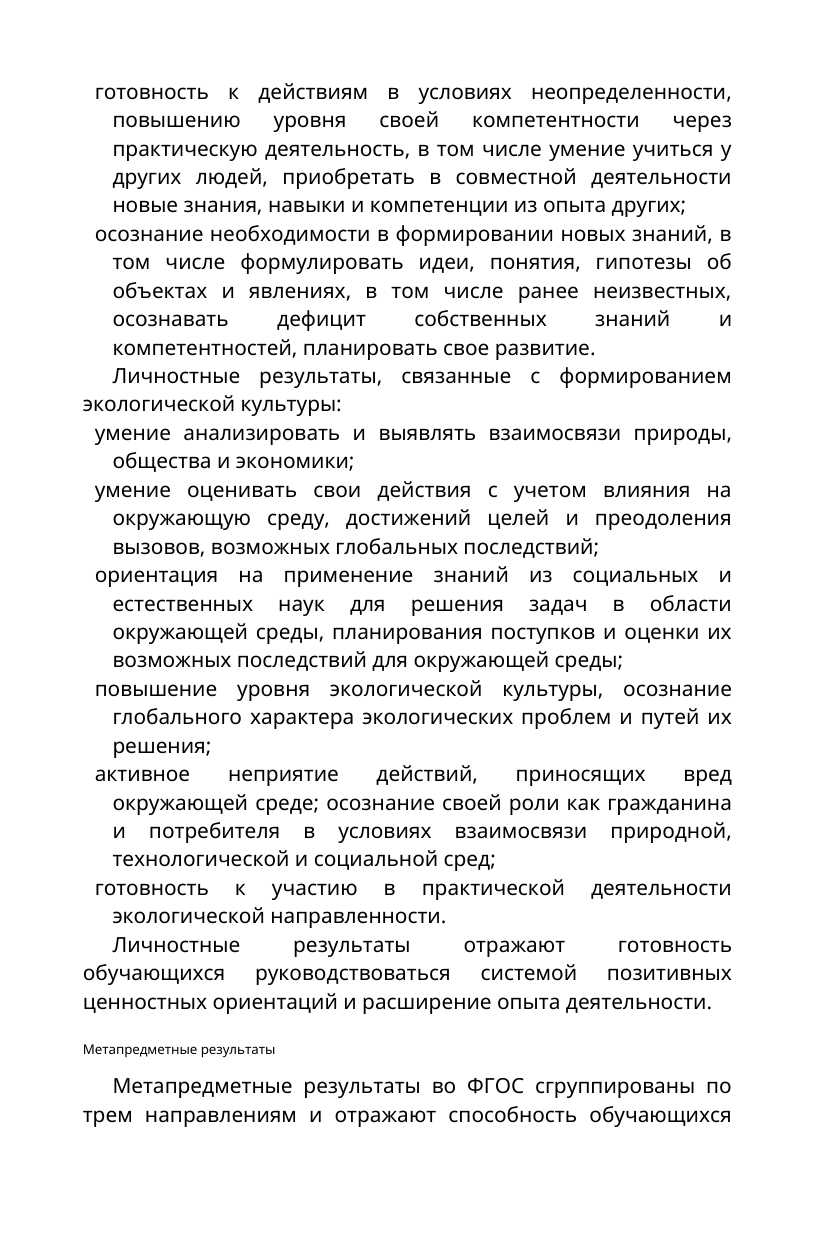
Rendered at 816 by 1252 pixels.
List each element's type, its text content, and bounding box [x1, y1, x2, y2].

text Метапредметные результаты [83, 1040, 732, 1071]
list ориентация на применение знаний из социальных и естественных наук для решения задач в области окружающей среды, планирования поступков и оценки их возможных последствий для окружающей среды; [94, 560, 732, 674]
list осознание необходимости в формировании новых знаний, в том числе формулировать идеи, понятия, гипотезы об объектах и явлениях, в том числе ранее неизвестных, осознавать дефицит собственных знаний и компетентностей, планировать свое развитие. [94, 219, 732, 361]
list готовность к участию в практической деятельности экологической направленности. [94, 873, 732, 930]
list готовность к действиям в условиях неопределенности, повышению уровня своей компетентности через практическую деятельность, в том числе умение учиться у других людей, приобретать в совместной деятельности новые знания, навыки и компетенции из опыта других; [94, 77, 732, 219]
text Личностные результаты отражают готовность обучающихся руководствоваться системой позитивных ценностных ориентаций и расширение опыта деятельности. [83, 930, 732, 1015]
list умение анализировать и выявлять взаимосвязи природы, общества и экономики; [94, 418, 732, 475]
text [83, 1071, 732, 1128]
list активное неприятие действий, приносящих вред окружающей среде; осознание своей роли как гражданина и потребителя в условиях взаимосвязи природной, технологической и социальной сред; [94, 759, 732, 873]
text Личностные результаты, связанные с формированием экологической культуры: [83, 361, 732, 418]
list повышение уровня экологической культуры, осознание глобального характера экологических проблем и путей их решения; [94, 674, 732, 759]
list умение оценивать свои действия с учетом влияния на окружающую среду, достижений целей и преодоления вызовов, возможных глобальных последствий; [94, 475, 732, 560]
